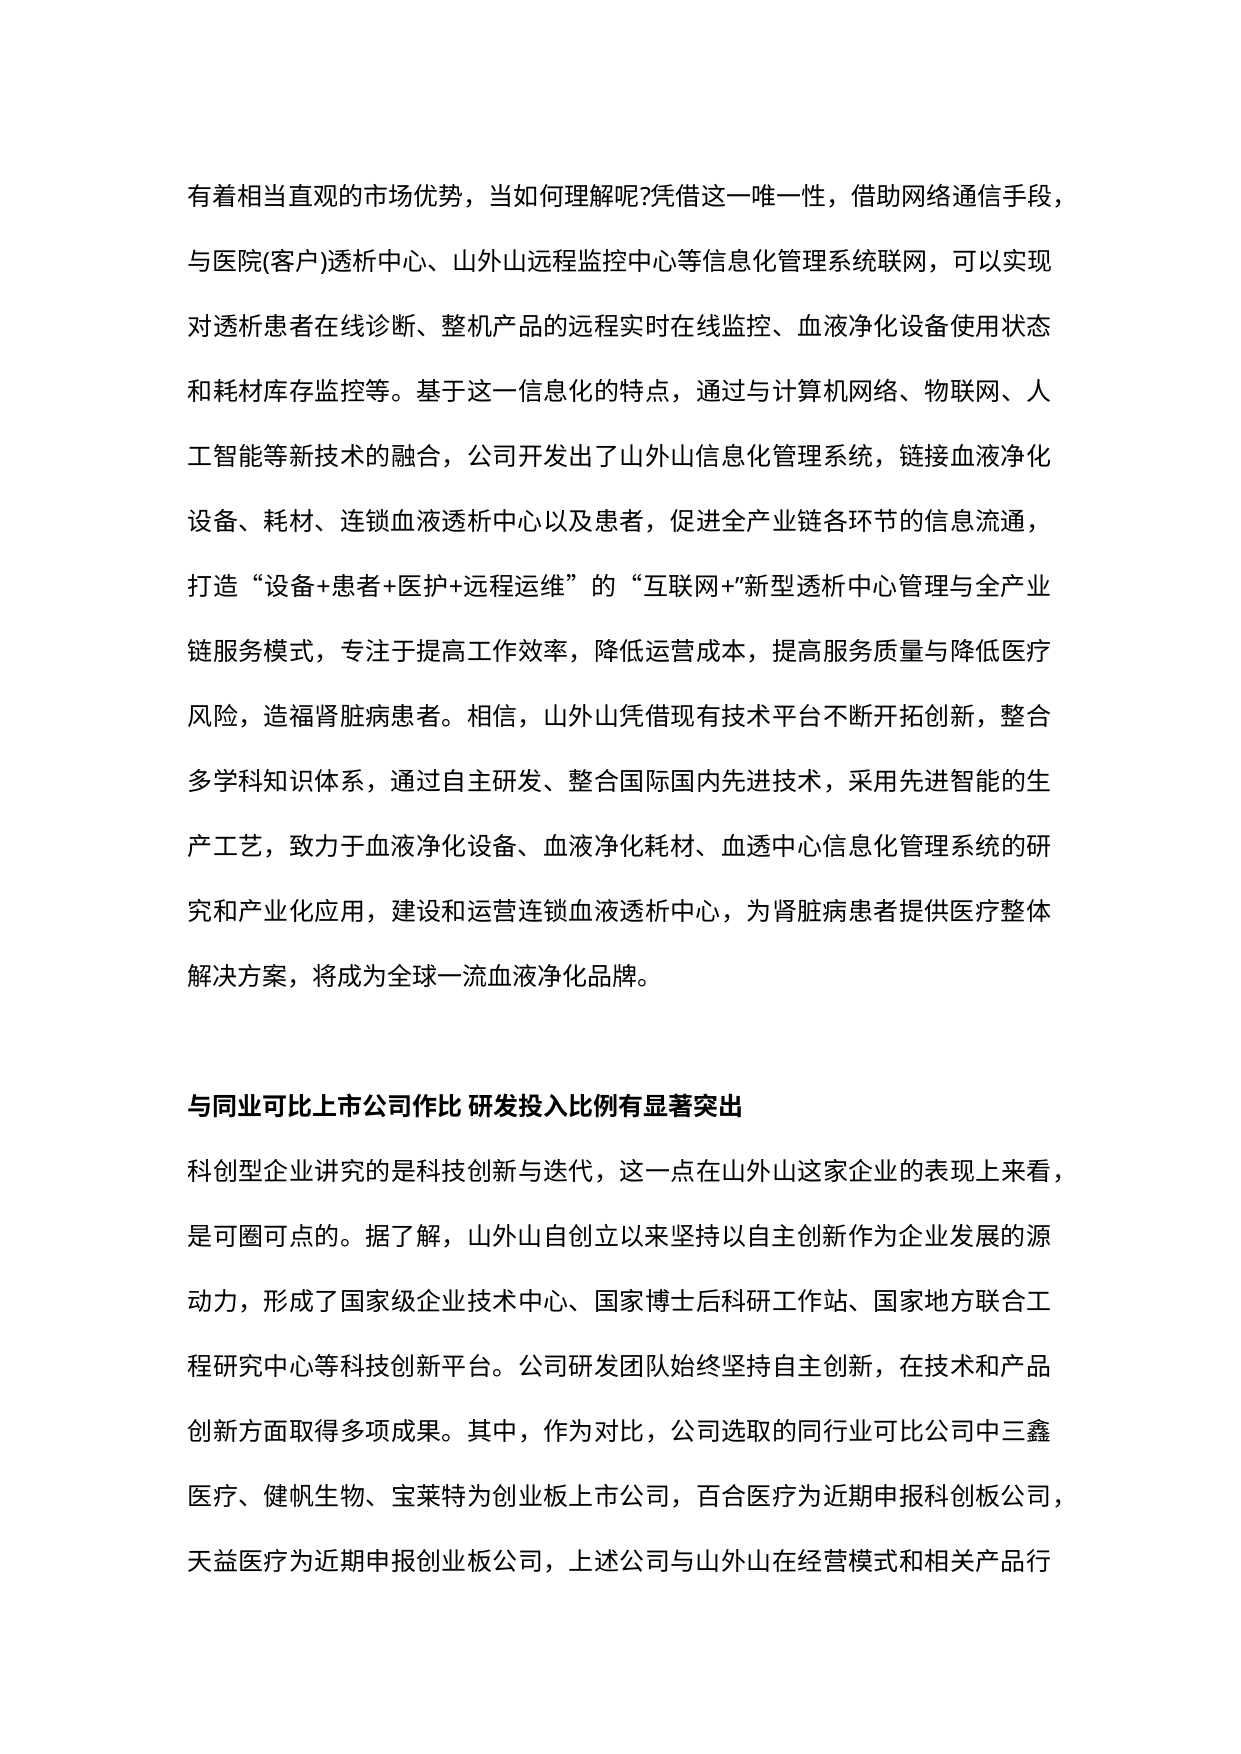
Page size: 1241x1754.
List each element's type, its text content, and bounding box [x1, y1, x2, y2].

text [187, 162, 1053, 1007]
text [187, 1137, 1053, 1592]
text 与同业可比上市公司作比 研发投入比例有显著突出 [187, 1072, 1053, 1137]
